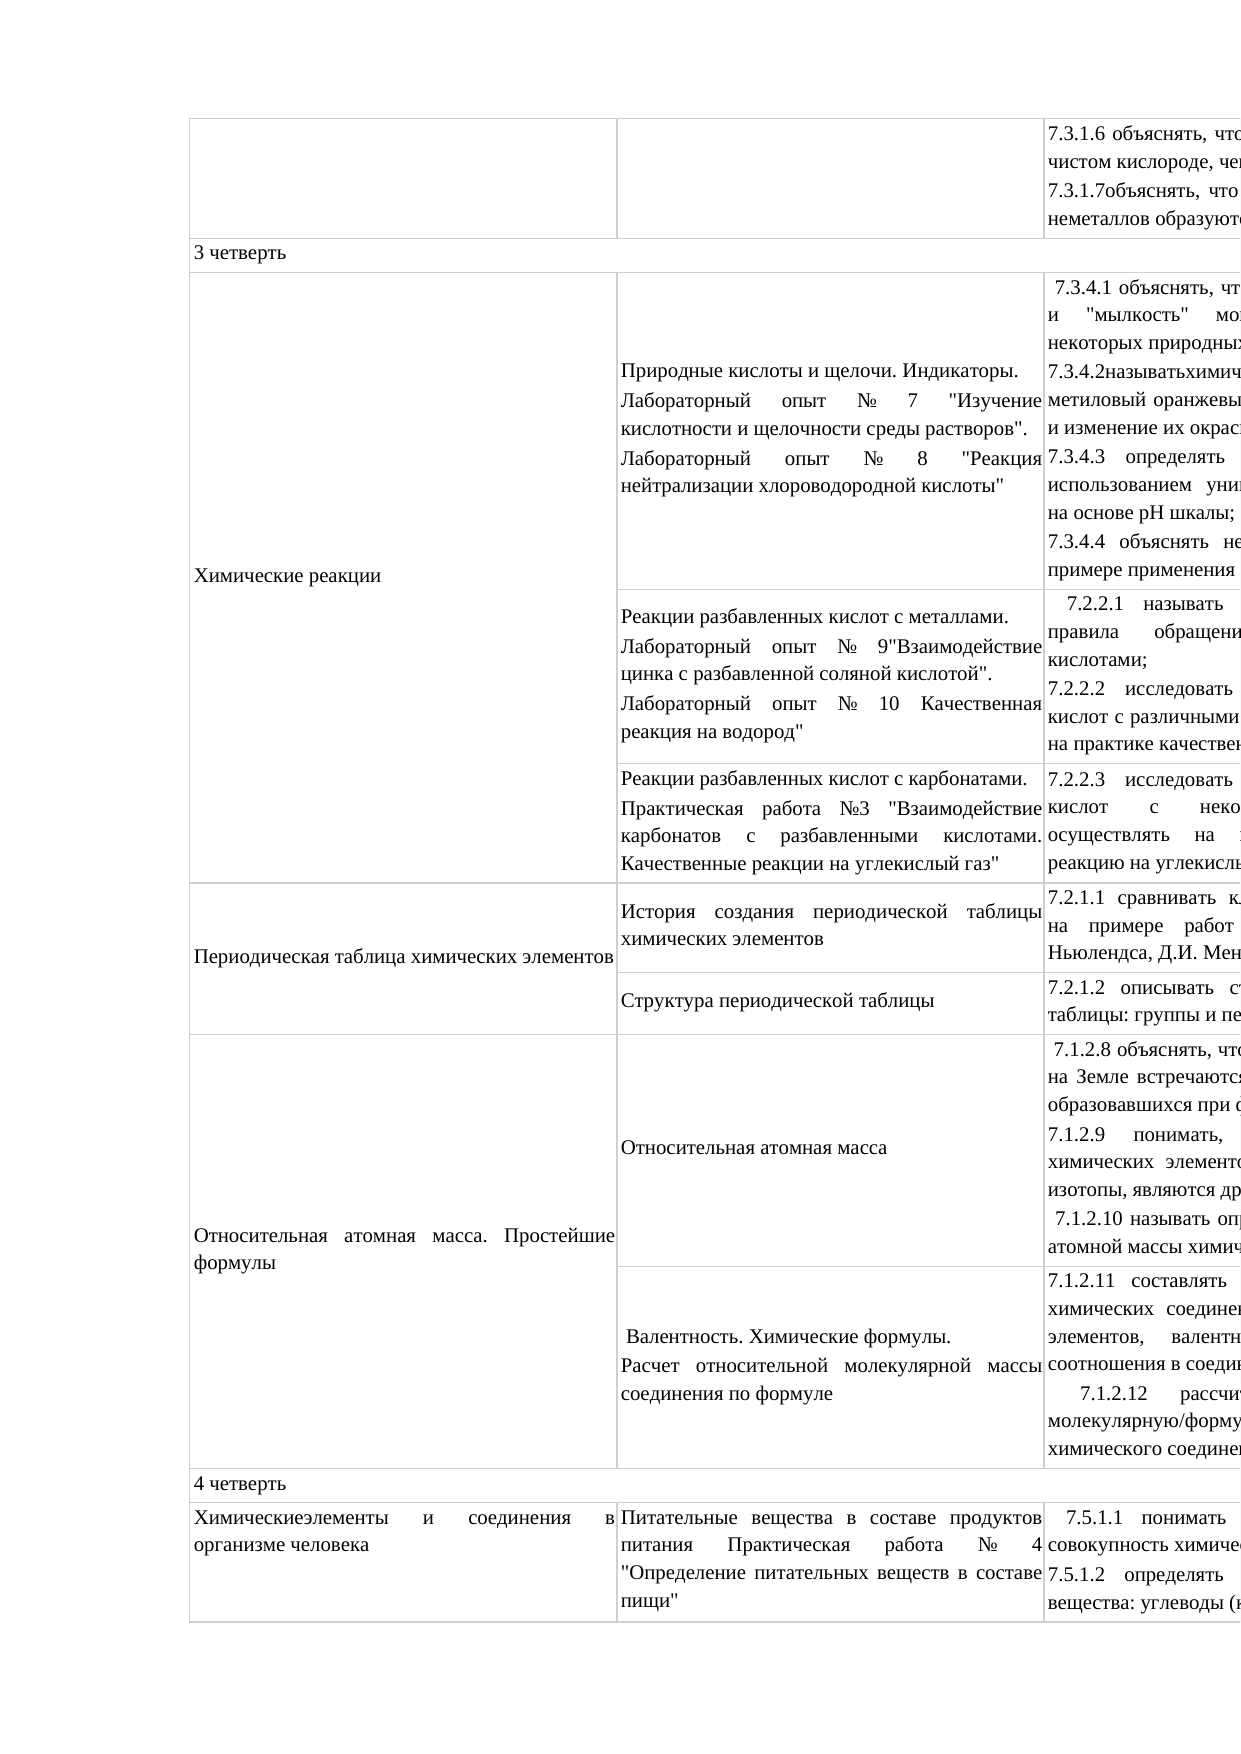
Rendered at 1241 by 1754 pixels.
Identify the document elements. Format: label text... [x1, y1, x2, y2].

table_cell Структура периодической таблицы [618, 973, 1043, 1034]
table_cell 7.2.1.2 описывать структуру периодической таблицы: группы и периоды [1045, 973, 1240, 1034]
table_cell Питательные вещества в составе продуктов питания Практическая работа № 4 "Определение питательных веществ в составе пищи" [618, 1503, 1043, 1621]
table_cell Природные кислоты и щелочи. Индикаторы. Лабораторный опыт № 7 "Изучение кислотности и щелочности среды растворов". Лабораторный опыт № 8 "Реакция нейтрализации хлороводородной кислоты" [618, 273, 1043, 588]
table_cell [618, 119, 1043, 237]
table_cell Валентность. Химические формулы. Расчет относительной молекулярной массы соединения по формуле [618, 1267, 1043, 1468]
table_cell 3 четверть [190, 239, 1240, 272]
table_cell 7.1.2.8 объяснять, что большинство элементов на Земле встречаются в виде смеси изотопов, образовавшихся при формировании планет; 7.1.2.9 понимать, что атомные массы химических элементов, имеющие природные изотопы, являются дробными числами; 7.1.2.10 называть определение относительной атомной массы химических элементов [1045, 1035, 1240, 1266]
table_cell Реакции разбавленных кислот с металлами. Лабораторный опыт № 9"Взаимодействие цинка с разбавленной соляной кислотой". Лабораторный опыт № 10 Качественная реакция на водород" [618, 590, 1043, 763]
table_cell Относительная атомная масса [618, 1035, 1043, 1266]
table_cell 7.1.2.11 составлять формулы биэлементных химических соединений, используя названия элементов, валентность и их атомные соотношения в соединениях; 7.1.2.12 рассчитывать относительную молекулярную/формульную массу по формуле химического соединения [1045, 1267, 1240, 1468]
table_cell 7.2.2.1 называть области применения и правила обращения с разбавленными кислотами; 7.2.2.2 исследовать реакции разбавленных кислот с различными металлами осуществлять на практике качественную реакцию на водород [1045, 590, 1240, 763]
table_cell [1045, 119, 1240, 237]
table_cell 7.5.1.1 понимать продукты питания как совокупность химических веществ; 7.5.1.2 определять некоторые питательные вещества: углеводы (крахмал), белки, жиры [1045, 1503, 1240, 1621]
table_cell 7.2.2.3 исследовать реакции разбавленных кислот с некоторыми карбонатами, осуществлять на практике качественную реакцию на углекислый газ [1045, 764, 1240, 882]
table_cell Относительная атомная масса. Простейшие формулы [190, 1035, 616, 1468]
table_cell Периодическая таблица химических элементов [190, 884, 616, 1034]
table_cell 7.3.4.1 объяснять, что свойства "кислотность" и "мылкость" могут быть признаками некоторых природных кислот и щелочей; 7.3.4.2называтьхимические индикаторы– метиловый оранжевый, лакмус, фенолфталеин и изменение их окраски в различных средах; 7.3.4.3 определять кислоты и щелочи с использованием универсального индикатора, на основе рН шкалы; 7.3.4.4 объяснять нейтрализацию кислот на примере применения антацидных средств. [1045, 273, 1240, 588]
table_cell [190, 1503, 616, 1621]
table_cell 4 четверть [190, 1469, 1240, 1502]
table_cell Химические реакции [190, 273, 616, 882]
table_cell История создания периодической таблицы химических элементов [618, 884, 1043, 972]
table_cell Реакции разбавленных кислот с карбонатами. Практическая работа №3 "Взаимодействие карбонатов с разбавленными кислотами. Качественные реакции на углекислый газ" [618, 764, 1043, 882]
table_cell 7.2.1.1 сравнивать классификации элементов на примере работ И. Деберейнера, Дж. Ньюлендса, Д.И. Менделеева [1045, 884, 1240, 972]
